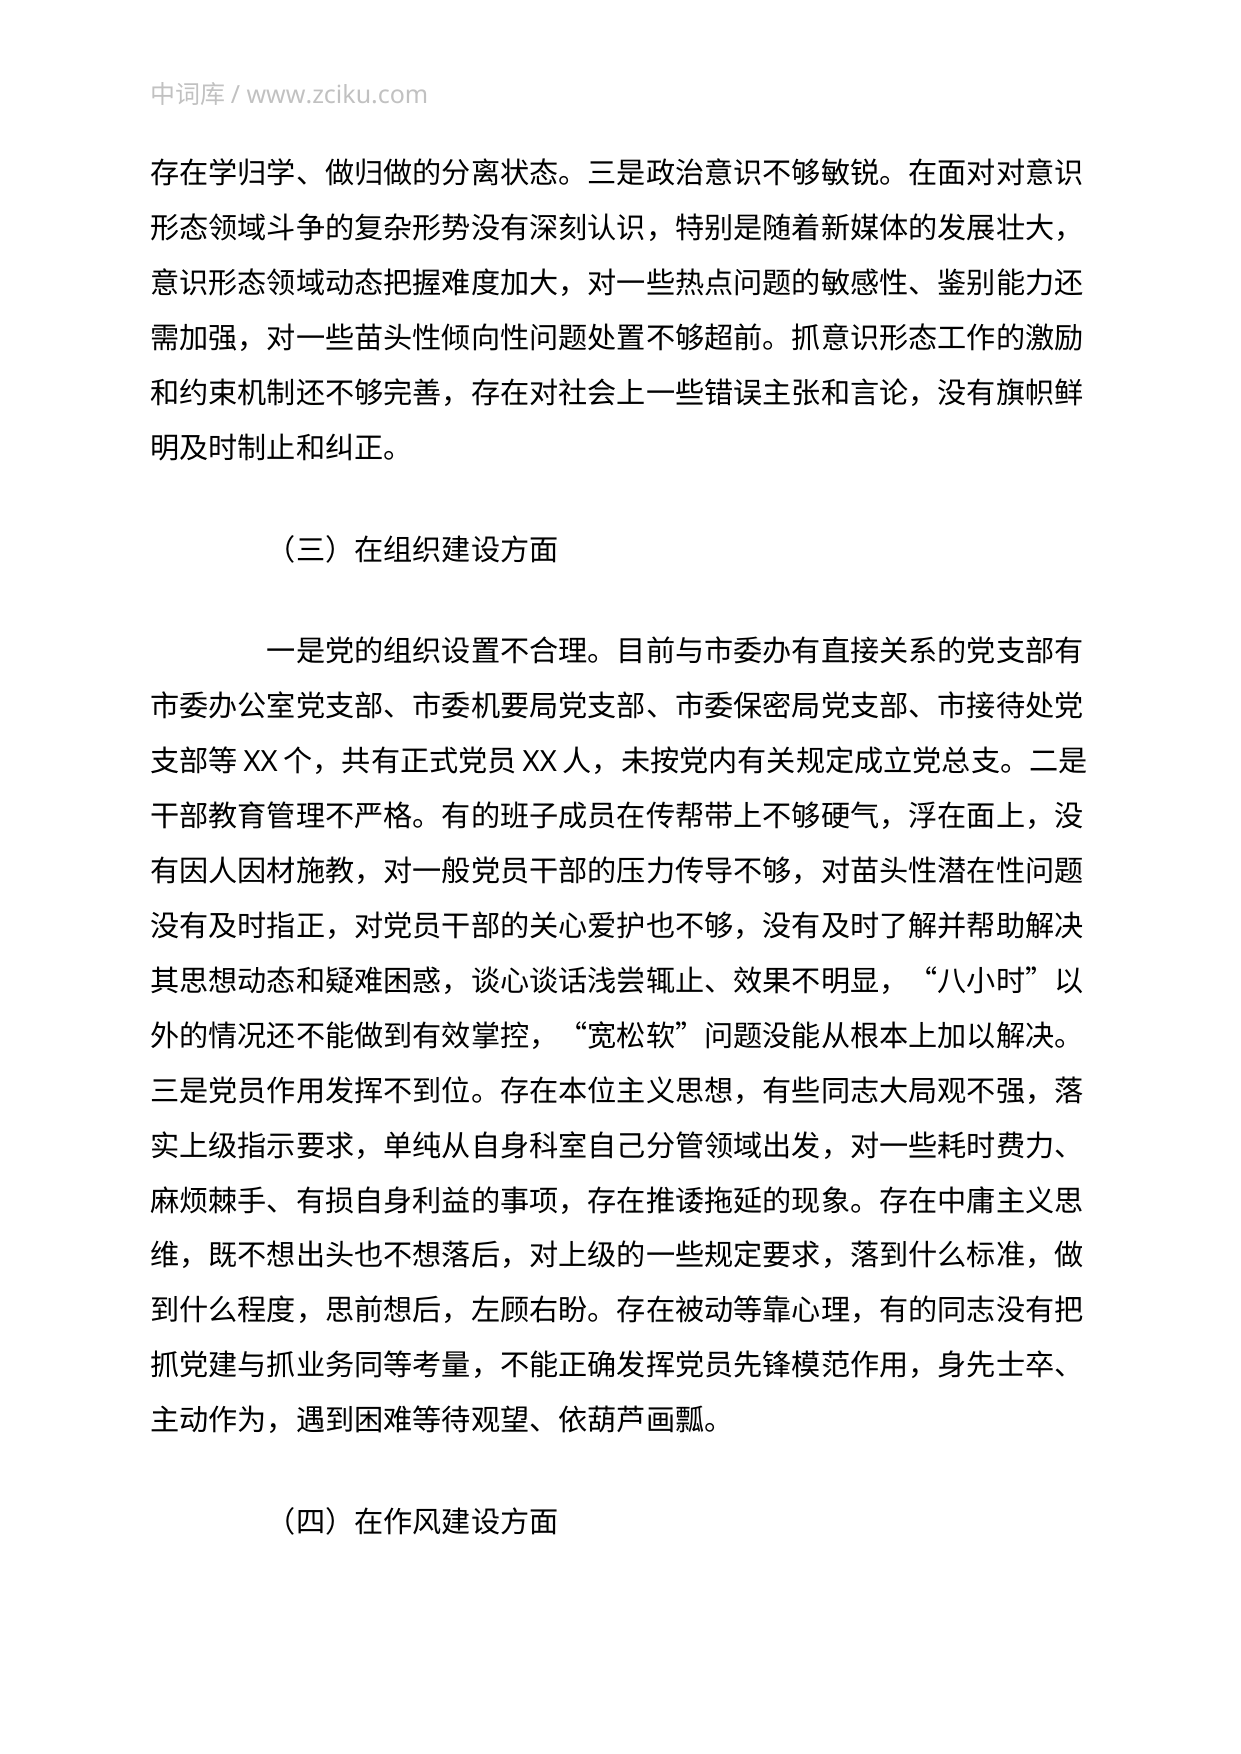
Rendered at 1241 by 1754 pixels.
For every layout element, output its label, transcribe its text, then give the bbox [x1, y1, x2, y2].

text （四）在作风建设方面 [150, 1498, 1090, 1541]
text 一是党的组织设置不合理。目前与市委办有直接关系的党支部有市委办公室党支部、市委机要局党支部、市委保密局党支部、市接待处党支部等XX个，共有正式党员XX人，未按党内有关规定成立党总支。二是干部教育管理不严格。有的班子成员在传帮带上不够硬气，浮在面上，没有因人因材施教，对一般党员干部的压力传导不够，对苗头性潜在性问题没有及时指正，对党员干部的关心爱护也不够，没有及时了解并帮助解决其思想动态和疑难困惑，谈心谈话浅尝辄止、效果不明显，“八小时”以外的情况还不能做到有效掌控，“宽松软”问题没能从根本上加以解决。三是党员作用发挥不到位。存在本位主义思想，有些同志大局观不强，落实上级指示要求，单纯从自身科室自己分管领域出发，对一些耗时费力、麻烦棘手、有损自身利益的事项，存在推诿拖延的现象。存在中庸主义思维，既不想出头也不想落后，对上级的一些规定要求，落到什么标准，做到什么程度，思前想后，左顾右盼。存在被动等靠心理，有的同志没有把抓党建与抓业务同等考量，不能正确发挥党员先锋模范作用，身先士卒、主动作为，遇到困难等待观望、依葫芦画瓢。 [150, 628, 1090, 1439]
text （三）在组织建设方面 [150, 526, 1090, 568]
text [150, 150, 1090, 467]
